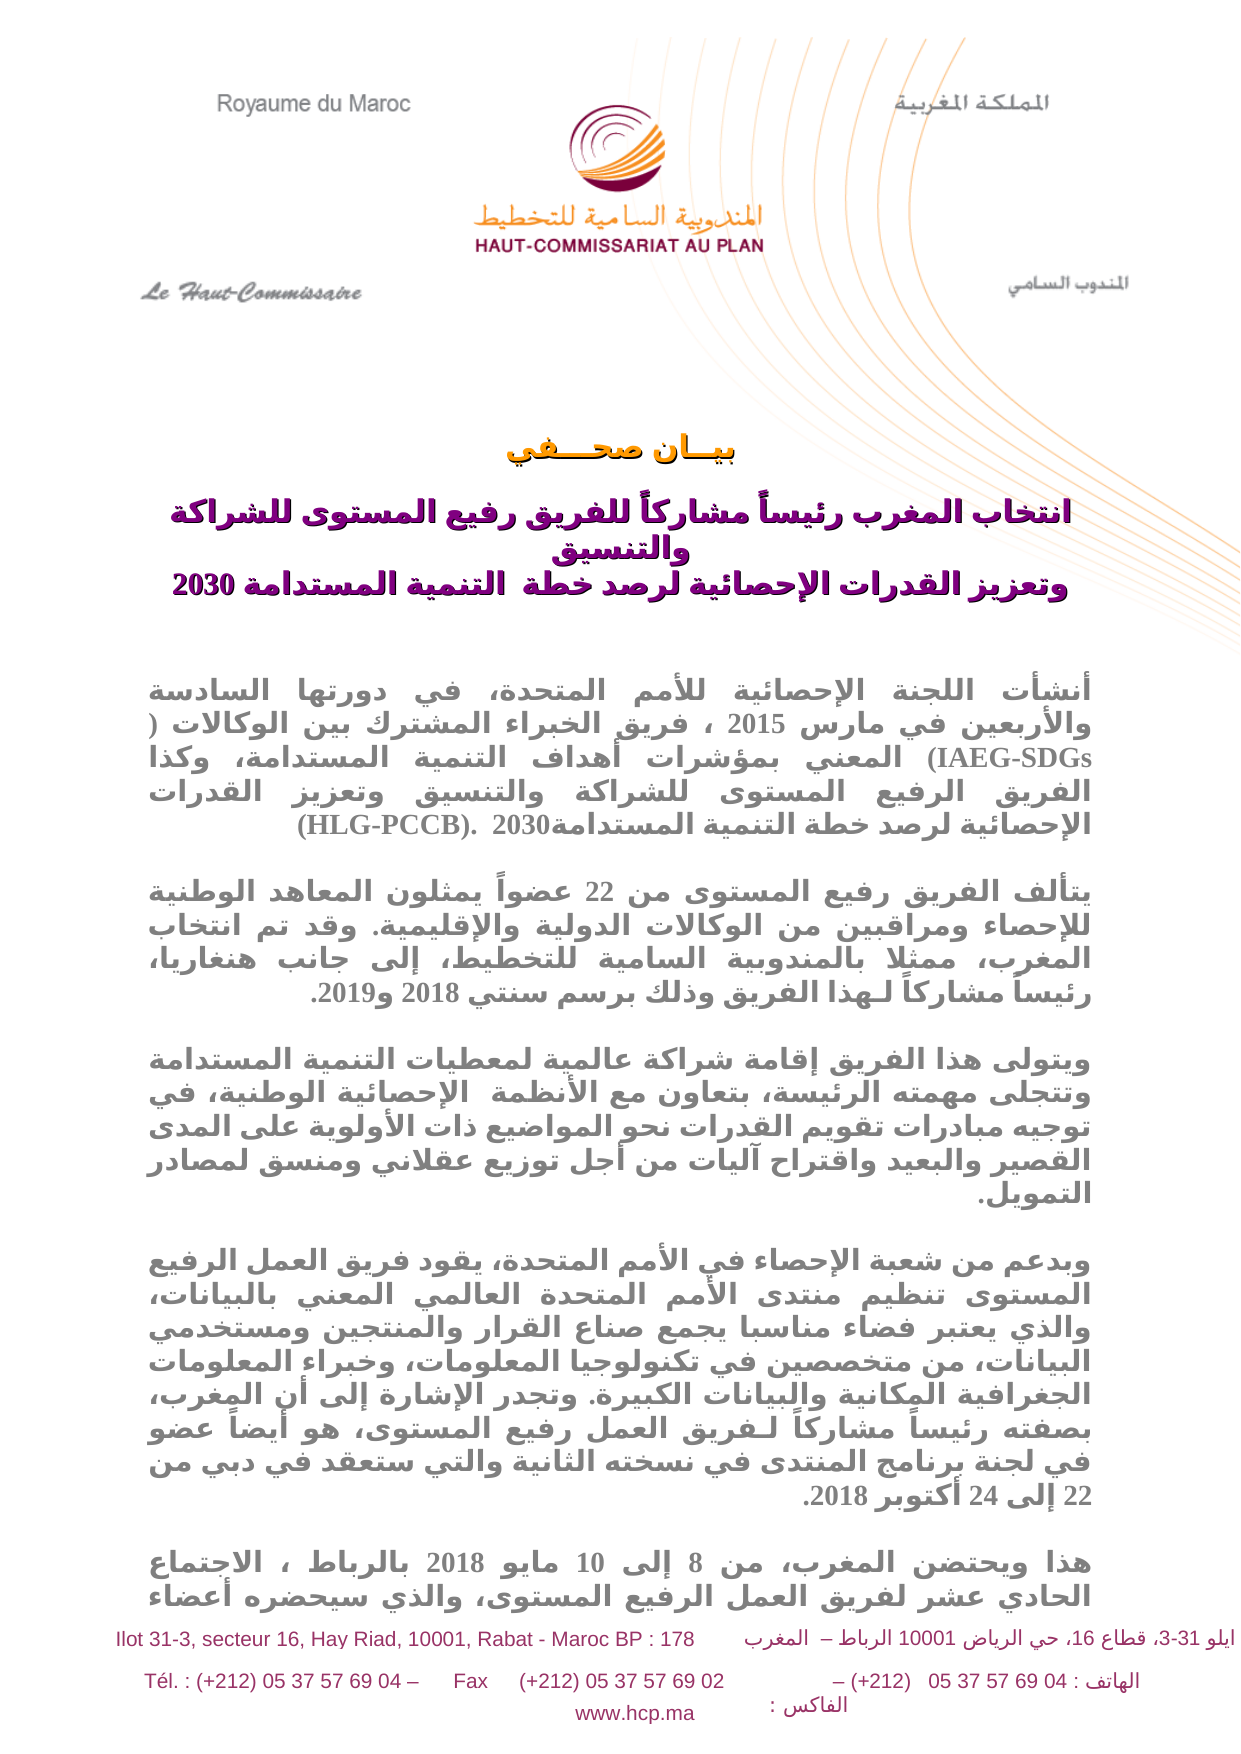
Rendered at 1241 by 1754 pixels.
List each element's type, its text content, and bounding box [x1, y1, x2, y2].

picture [0, 37, 1241, 865]
text أنشأت اللجنة الإحصائية للأمم المتحدة، في دورتها السادسة والأربعين في مارس 2015 ، فريق الخبراء المشترك بين الوكالات (IAEG-SDGs) المعني بمؤشرات أهداف التنمية المستدامة، وكذا الفريق الرفيع المستوى للشراكة والتنسيق وتعزيز القدرات الإحصائية لرصد خطة التنمية المستدامة2030 .(HLG-PCCB) [148, 673, 1092, 841]
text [148, 1545, 1092, 1612]
text انتخاب المغرب رئيساً مشاركاً للفريق رفيع المستوى للشراكة والتنسيق [148, 493, 1092, 565]
text ويتولى هذا الفريق إقامة شراكة عالمية لمعطيات التنمية المستدامة وتتجلى مهمته الرئيسة، بتعاون مع الأنظمة الإحصائية الوطنية، في توجيه مبادرات تقويم القدرات نحو المواضيع ذات الأولوية على المدى القصير والبعيد واقتراح آليات من أجل توزيع عقلاني ومنسق لمصادر التمويل. [148, 1042, 1092, 1210]
text يتألف الفريق رفيع المستوى من 22 عضواً يمثلون المعاهد الوطنية للإحصاء ومراقبين من الوكالات الدولية والإقليمية. وقد تم انتخاب المغرب، ممثلا بالمندوبية السامية للتخطيط، إلى جانب هنغاريا، رئيساً مشاركاً لـهذا الفريق وذلك برسم سنتي 2018 و2019. [148, 874, 1092, 1008]
text وبدعم من شعبة الإحصاء في الأمم المتحدة، يقود فريق العمل الرفيع المستوى تنظيم منتدى الأمم المتحدة العالمي المعني بالبيانات، والذي يعتبر فضاء مناسبا يجمع صناع القرار والمنتجين ومستخدمي البيانات، من متخصصين في تكنولوجيا المعلومات، وخبراء المعلومات الجغرافية المكانية والبيانات الكبيرة. وتجدر الإشارة إلى أن المغرب، بصفته رئيساً مشاركاً لـفريق العمل رفيع المستوى، هو أيضاً عضو في لجنة برنامج المنتدى في نسخته الثانية والتي ستعقد في دبي من 22 إلى 24 أكتوبر 2018. [148, 1243, 1092, 1512]
text بيــان صحـــفي [148, 429, 1092, 465]
text وتعزيز القدرات الإحصائية لرصد خطة التنمية المستدامة 2030 [148, 565, 1092, 601]
